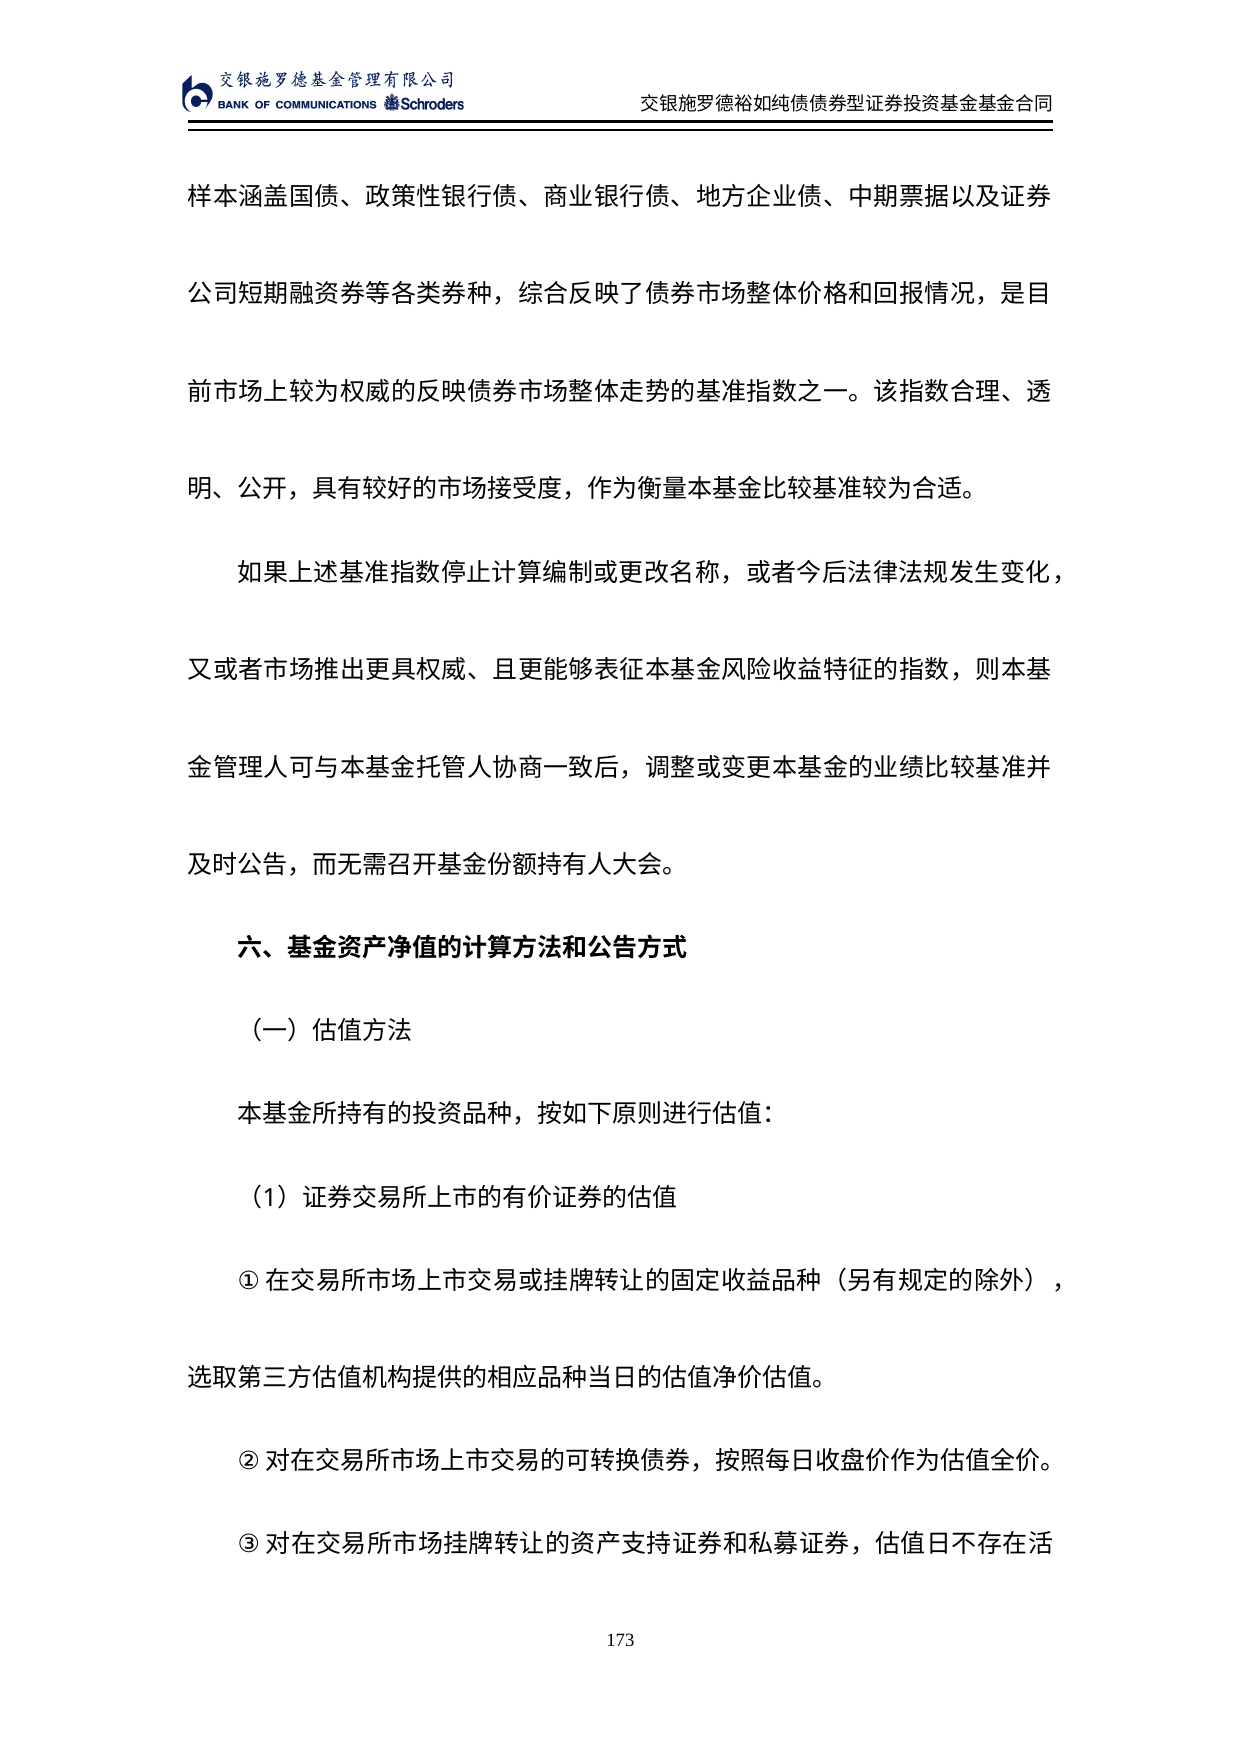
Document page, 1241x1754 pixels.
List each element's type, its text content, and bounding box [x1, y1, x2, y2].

text 本基金所持有的投资品种，按如下原则进行估值： [187, 1079, 1053, 1144]
text （1）证券交易所上市的有价证券的估值 [187, 1163, 1053, 1228]
text （一）估值方法 [187, 996, 1053, 1061]
text ②对在交易所市场上市交易的可转换债券，按照每日收盘价作为估值全价。 [187, 1426, 1053, 1491]
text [187, 1509, 1053, 1574]
text ①在交易所市场上市交易或挂牌转让的固定收益品种（另有规定的除外），选取第三方估值机构提供的相应品种当日的估值净价估值。 [187, 1246, 1053, 1408]
text 六、基金资产净值的计算方法和公告方式 [187, 913, 1053, 978]
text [187, 162, 1053, 519]
text 如果上述基准指数停止计算编制或更改名称，或者今后法律法规发生变化，又或者市场推出更具权威、且更能够表征本基金风险收益特征的指数，则本基金管理人可与本基金托管人协商一致后，调整或变更本基金的业绩比较基准并及时公告，而无需召开基金份额持有人大会。 [187, 538, 1053, 895]
picture [182, 71, 464, 112]
